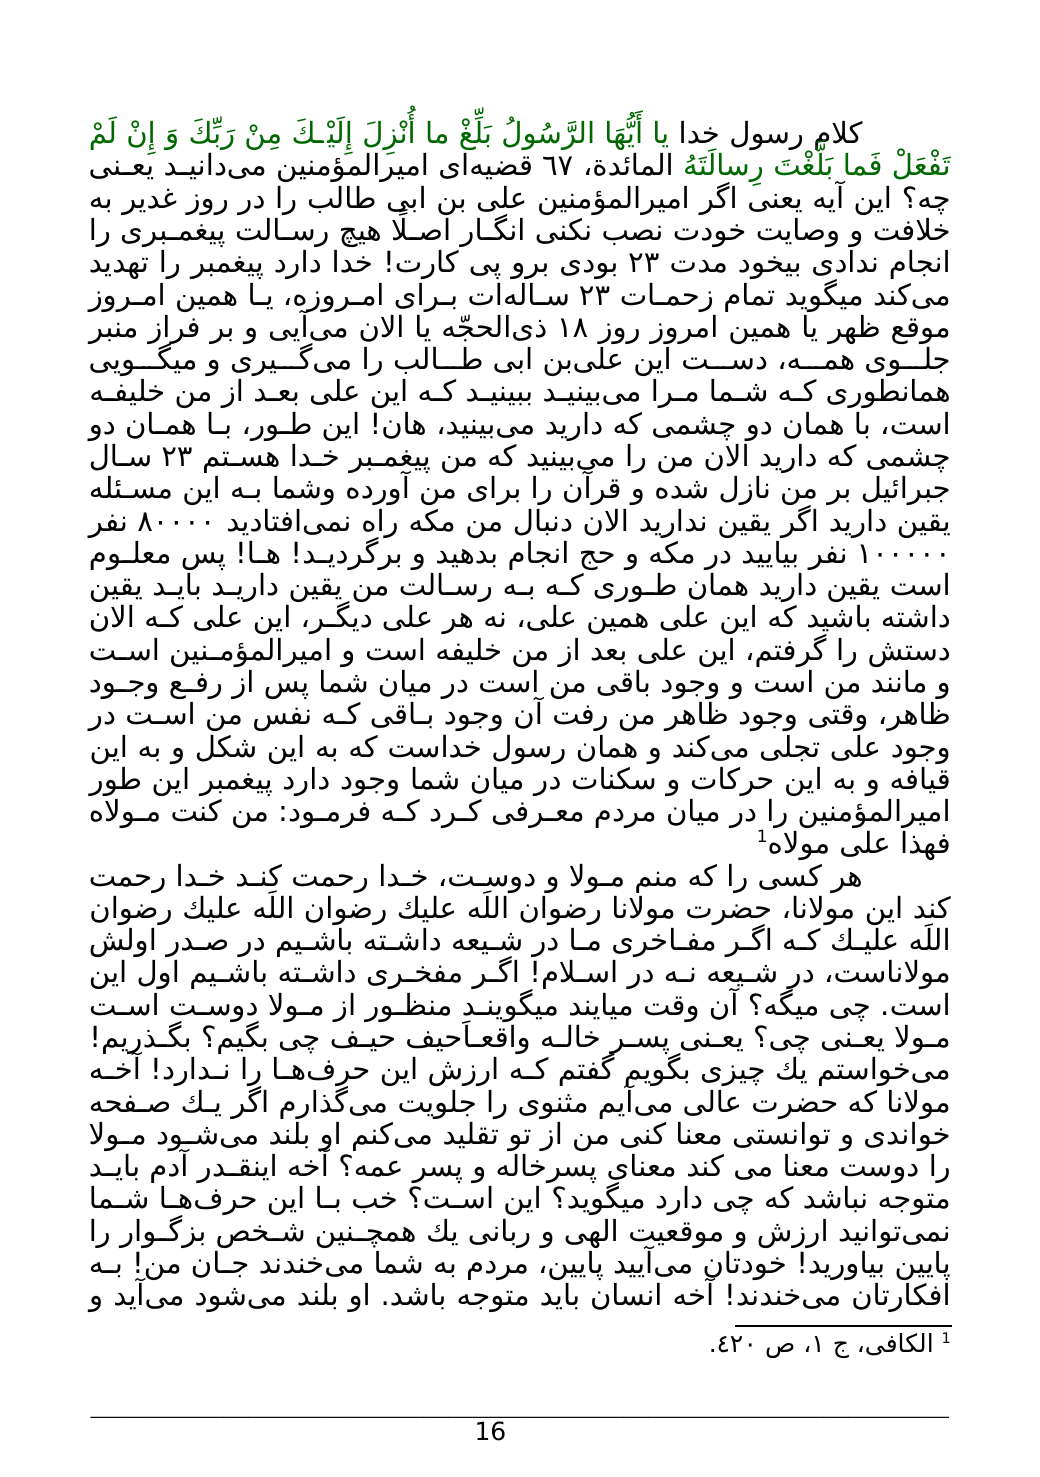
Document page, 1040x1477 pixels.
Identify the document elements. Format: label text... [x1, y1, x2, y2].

text كلام رسول خدا يا أَيُّهَا الرَّسُولُ بَلِّغْ ما أُنْزِلَ إِلَيْكَ مِنْ رَبِّكَ وَ إِنْ لَمْ تَفْعَلْ فَما بَلَّغْتَ رِسالَتَهُ‌ المائدة، ٦٧ قضیه‌ای امیرالمؤمنین می‌دانید یعنی چه؟ این آیه یعنی اگر امیرالمؤمنین علی بن ابی طالب را در روز غدیر به خلافت و وصایت خودت نصب نكنی انگار اصلًا هیچ رسالت پیغمبری را انجام ندادی بیخود مدت ٢٣ بودی برو پی كارت! خدا دارد پیغمبر را تهدید می‌كند میگوید تمام زحمات ٢٣ ساله‌ات برای امروزه، یا همین امروز موقع ظهر یا همین امروز روز ١٨ ذی‌الحجّه یا الان می‌آیی و بر فراز منبر جلوی همه، دست این علی‌بن ابی طالب را می‌گیری و میگویی همانطوری كه شما مرا می‌بینید ببینید كه این علی بعد از من خلیفه است، با همان دو چشمی كه دارید می‌بینید، هان! این طور، با همان دو چشمی كه دارید الان من را می‌بینید كه من پیغمبر خدا هستم ٢٣ سال جبرائیل بر من نازل شده و قرآن را برای من آورده وشما به این مسئله یقین دارید اگر یقین ندارید الان دنبال من مكه راه نمی‌افتادید ٨٠٠٠٠ نفر ١٠٠٠٠٠ نفر بیایید در مكه و حج انجام بدهید و برگردید! ها! پس معلوم است یقین دارید همان طوری كه به رسالت من یقین دارید باید یقین داشته باشید كه این علی همین علی، نه هر علی دیگر، این علی كه الان دستش را گرفتم، این علی بعد از من خلیفه است و امیرالمؤمنین است و مانند من است و وجود باقی من است در میان شما پس از رفع وجود ظاهر، وقتی وجود ظاهر من رفت آن وجود باقی كه نفس من است در وجود علی تجلی می‌كند و همان رسول خداست كه به این شكل و به این قیافه و به این حركات و سكنات در میان شما وجود دارد پیغمبر این طور امیرالمؤمنین را در میان مردم معرفی كرد كه فرمود: من كنت مولاه فهذا علی مولاه‌ [89, 118, 951, 861]
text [89, 861, 951, 1313]
